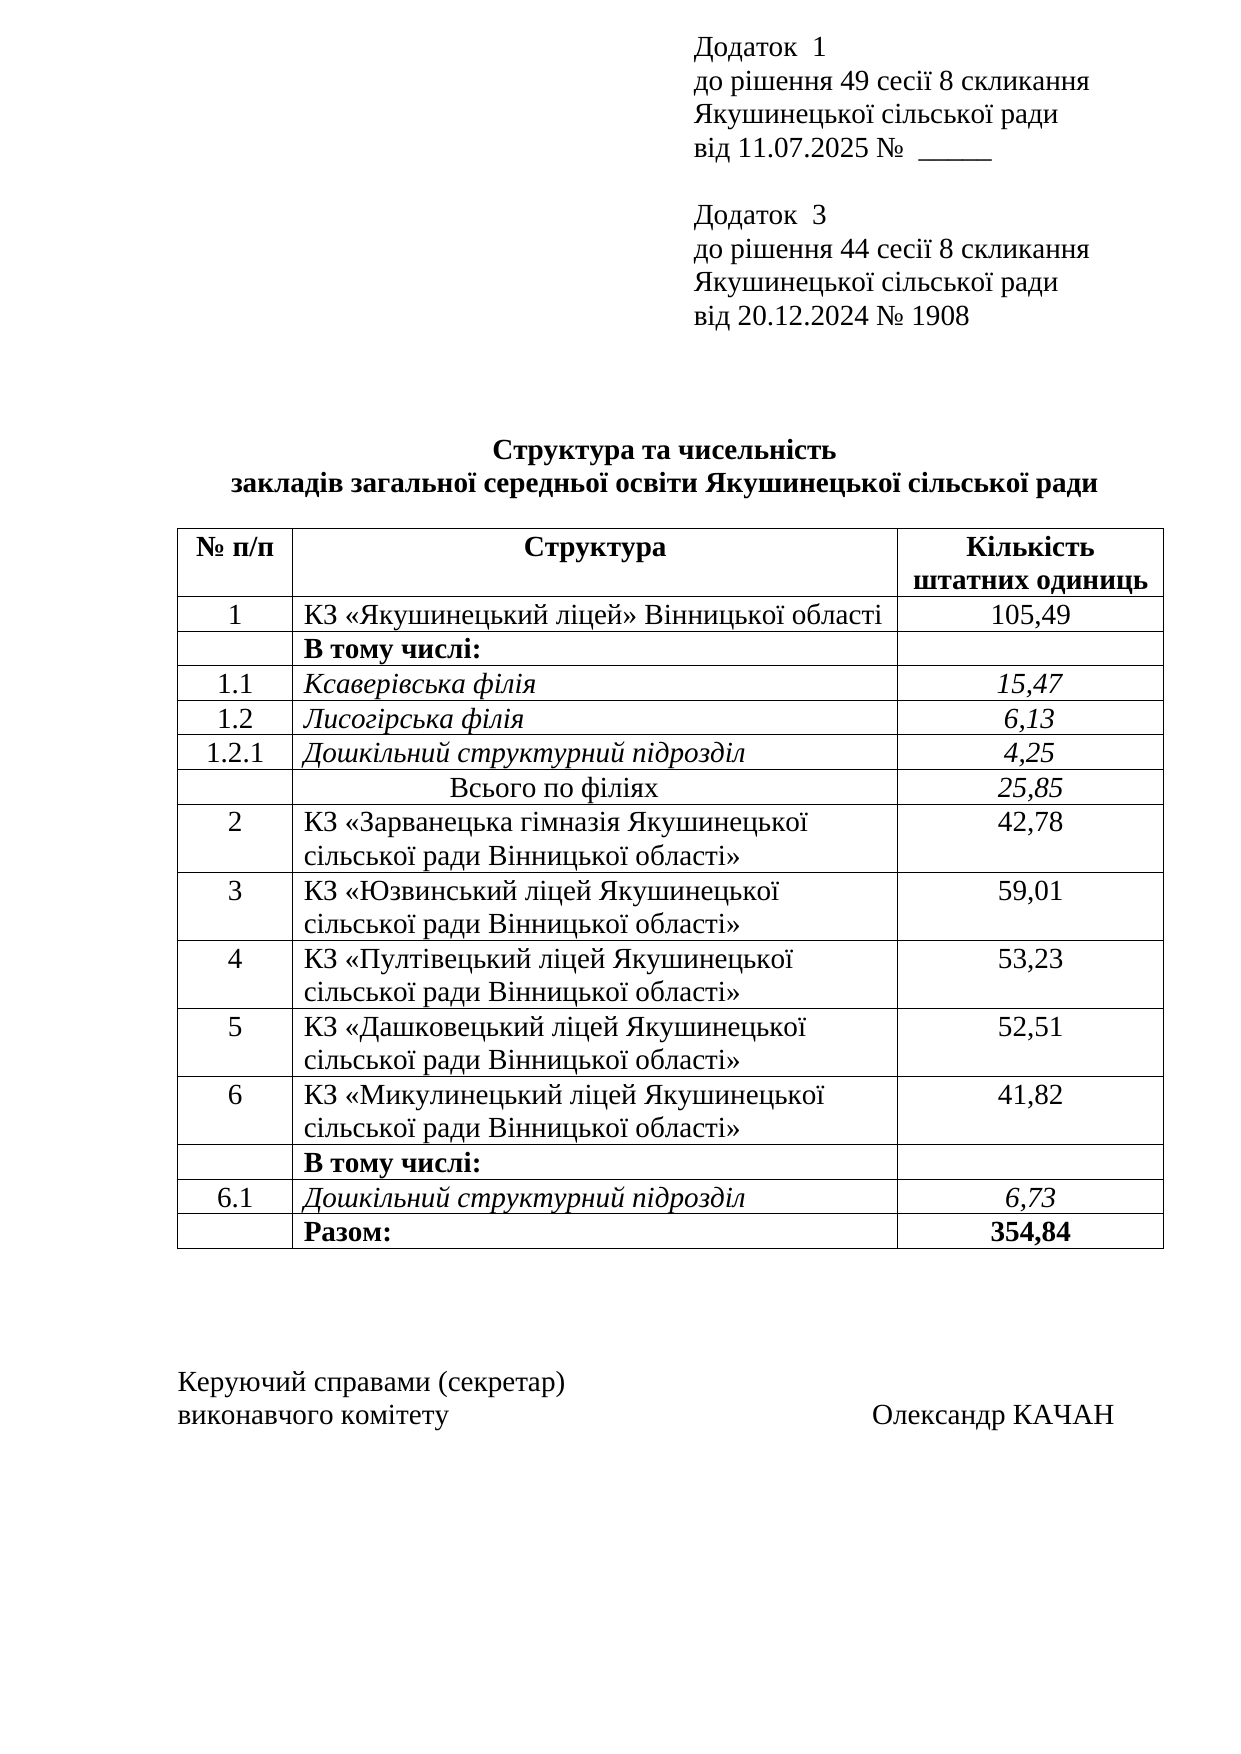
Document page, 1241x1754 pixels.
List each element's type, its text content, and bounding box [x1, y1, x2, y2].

table_cell 4 [178, 941, 292, 1008]
table_cell КЗ «Пултівецький ліцей Якушинецької сільської ради Вінницької області» [293, 941, 897, 1008]
table_cell 6,73 [898, 1180, 1163, 1213]
table_cell В тому числі: [293, 1145, 897, 1179]
table_cell 4,25 [898, 735, 1163, 769]
table_cell 41,82 [898, 1077, 1163, 1144]
table_cell Лисогірська філія [293, 701, 897, 734]
table_cell КЗ «Юзвинський ліцей Якушинецької сільської ради Вінницької області» [293, 873, 897, 940]
text Керуючий справами (секретар) [177, 1364, 1152, 1397]
table_cell КЗ «Микулинецький ліцей Якушинецької сільської ради Вінницької області» [293, 1077, 897, 1144]
table_cell 6.1 [178, 1180, 292, 1213]
text Додаток 3 [620, 197, 1152, 231]
table_cell [178, 1214, 292, 1248]
table_header Структура [293, 529, 897, 596]
table_cell Дошкільний структурний підрозділ [293, 1180, 897, 1213]
table_cell 1.2.1 [178, 735, 292, 769]
text Додаток 1 [620, 29, 1152, 63]
table_cell 1.2 [178, 701, 292, 734]
table_cell 42,78 [898, 805, 1163, 872]
text від 20.12.2024 № 1908 [693, 298, 1152, 331]
table_cell 59,01 [898, 873, 1163, 940]
text закладів загальної середньої освіти Якушинецької сільської ради [177, 466, 1152, 499]
table_cell КЗ «Дашковецький ліцей Якушинецької сільської ради Вінницької області» [293, 1009, 897, 1076]
table_cell КЗ «Якушинецький ліцей» Вінницької області [293, 597, 897, 631]
table_cell 15,47 [898, 666, 1163, 700]
table_cell Дошкільний структурний підрозділ [293, 735, 897, 769]
table_cell 354,84 [898, 1214, 1163, 1248]
table_cell 1.1 [178, 666, 292, 700]
text від 11.07.2025 № _____ [693, 130, 1152, 164]
table_cell Всього по філіях [293, 770, 897, 803]
table_cell 1 [178, 597, 292, 631]
table_cell 52,51 [898, 1009, 1163, 1076]
table_cell Разом: [293, 1214, 897, 1248]
table_header № п/п [178, 529, 292, 596]
table_header Кількість штатних одиниць [898, 529, 1163, 596]
table_cell [898, 632, 1163, 665]
text до рішення 49 сесії 8 скликання [693, 63, 1152, 97]
table_cell 5 [178, 1009, 292, 1076]
table_cell 6,13 [898, 701, 1163, 734]
table_cell 3 [178, 873, 292, 940]
table_cell 53,23 [898, 941, 1163, 1008]
table_cell Ксаверівська філія [293, 666, 897, 700]
text Якушинецької сільської ради [693, 97, 1152, 130]
table_cell 2 [178, 805, 292, 872]
table_cell В тому числі: [293, 632, 897, 665]
table_cell [178, 1145, 292, 1179]
table_cell [898, 1145, 1163, 1179]
text Якушинецької сільської ради [693, 264, 1152, 298]
table_cell 6 [178, 1077, 292, 1144]
text до рішення 44 сесії 8 скликання [693, 231, 1152, 264]
table_cell 25,85 [898, 770, 1163, 803]
table_cell [178, 770, 292, 803]
text Структура та чисельність [177, 432, 1152, 466]
table_cell [178, 632, 292, 665]
table_cell КЗ «Зарванецька гімназія Якушинецької сільської ради Вінницької області» [293, 805, 897, 872]
text виконавчого комітету Олександр КАЧАН [177, 1397, 1152, 1431]
table_cell 105,49 [898, 597, 1163, 631]
